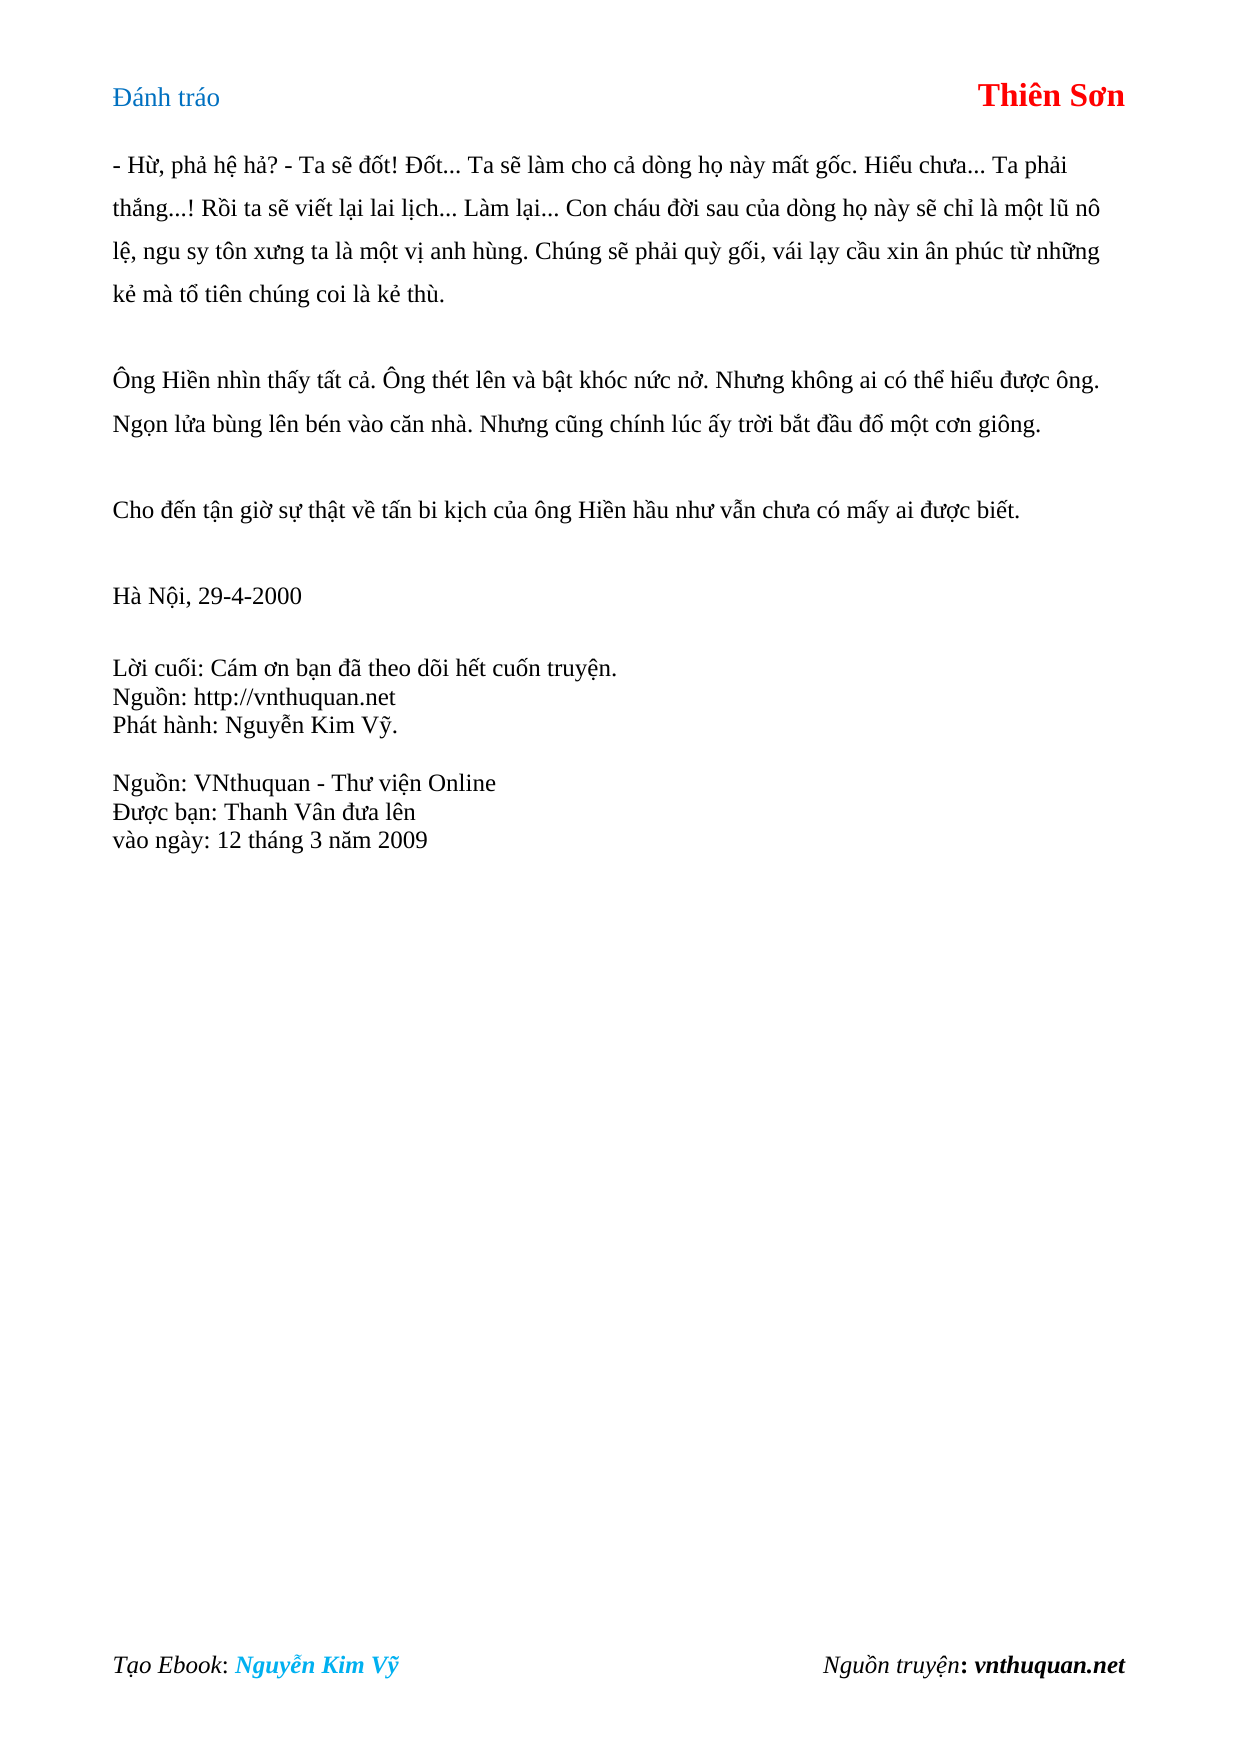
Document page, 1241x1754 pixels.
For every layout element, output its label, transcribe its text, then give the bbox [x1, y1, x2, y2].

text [112, 150, 1128, 610]
text Lời cuối: Cám ơn bạn đã theo dõi hết cuốn truyện. Nguồn: http://vnthuquan.net Phát hành: Nguyễn Kim Vỹ. Nguồn: VNthuquan - Thư viện Online Được bạn: Thanh Vân đưa lên vào ngày: 12 tháng 3 năm 2009 [112, 624, 1128, 854]
